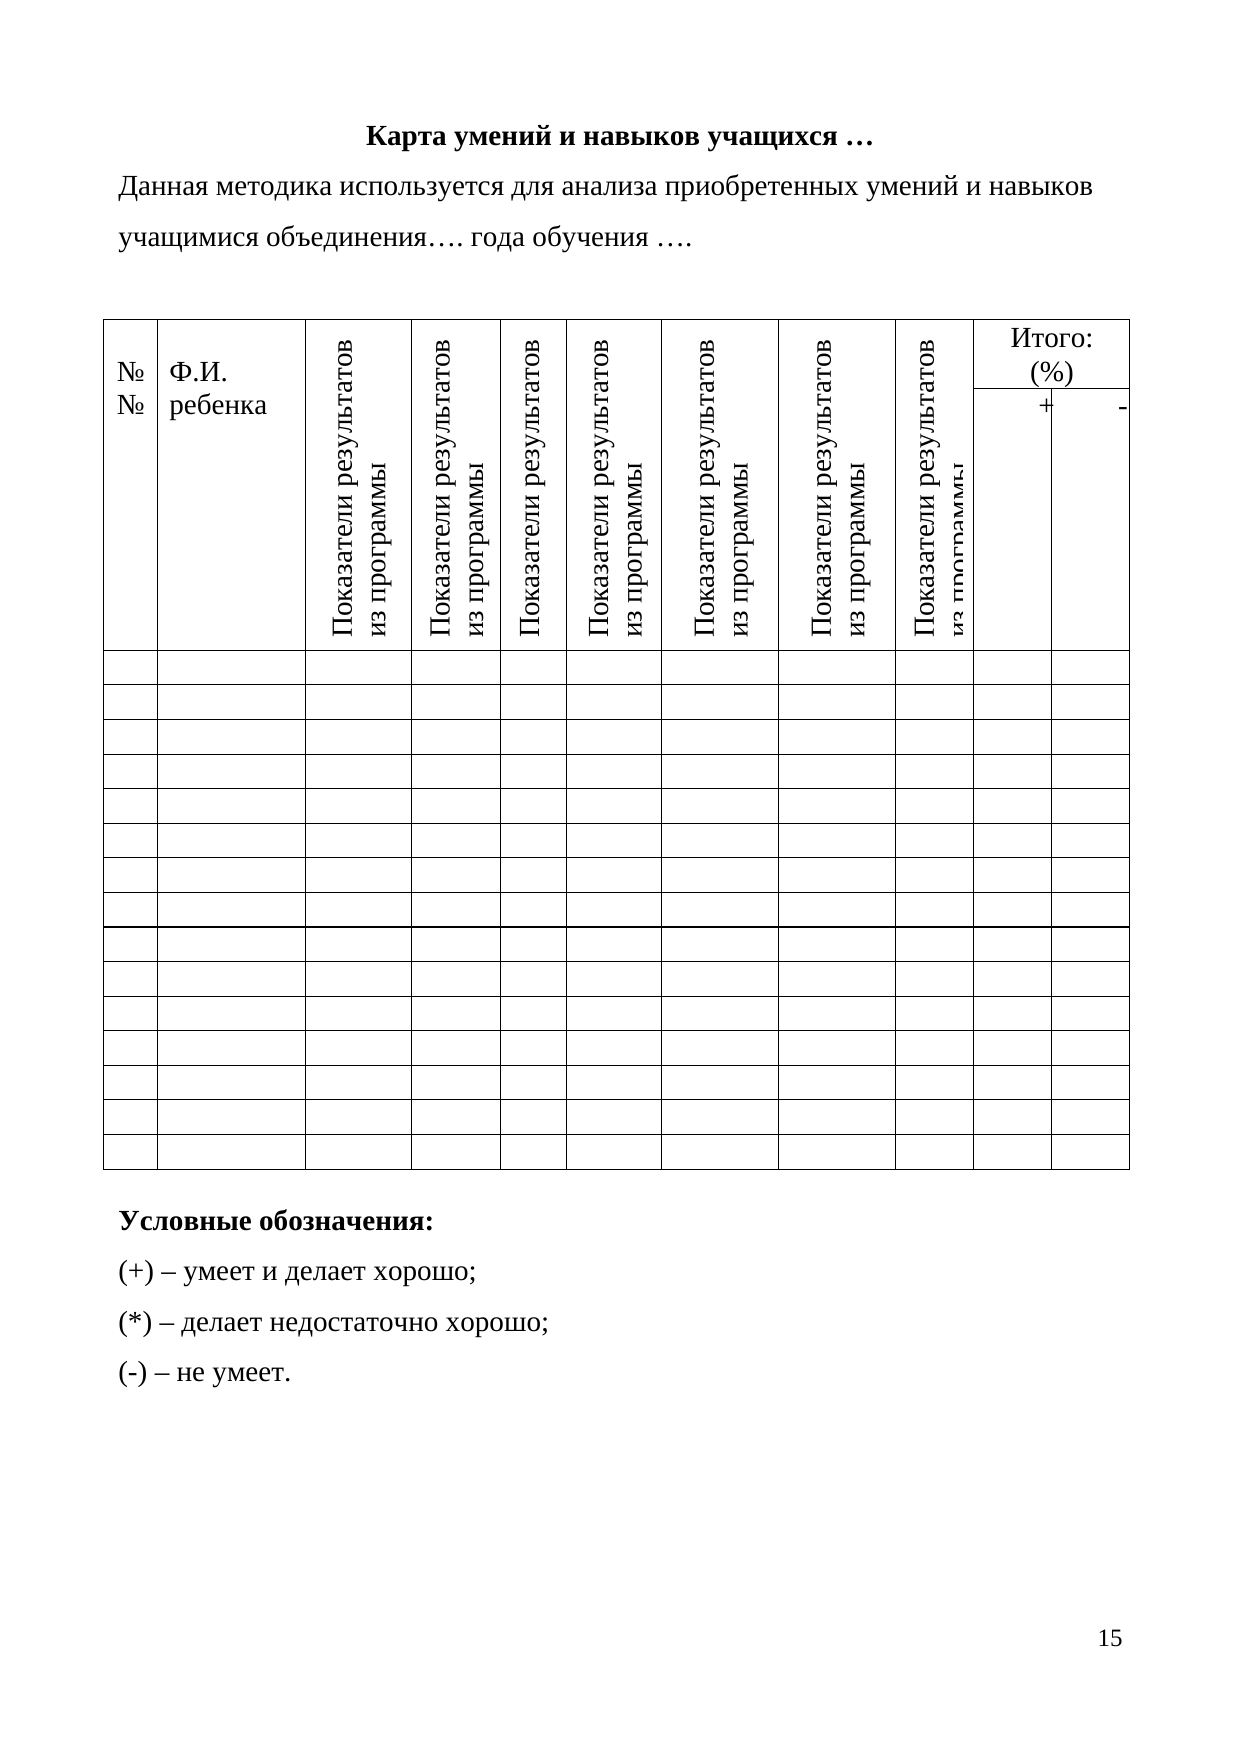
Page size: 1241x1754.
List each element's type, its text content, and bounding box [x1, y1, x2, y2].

table_cell [1052, 893, 1129, 926]
table_cell [896, 1066, 973, 1099]
table_cell [306, 720, 411, 753]
table_cell [974, 1135, 1051, 1168]
table_cell [662, 962, 778, 996]
text Карта умений и навыков учащихся … [118, 118, 1122, 152]
table_cell [306, 824, 411, 857]
table_header Ф.И. ребенка [158, 320, 305, 650]
table_cell [567, 755, 661, 788]
table_cell [158, 651, 305, 684]
table_header Показатели результатов из программы [501, 320, 566, 650]
table_cell [896, 824, 973, 857]
table_cell [158, 928, 305, 961]
table_cell [104, 1100, 157, 1134]
table_cell [306, 1066, 411, 1099]
table_cell [104, 755, 157, 788]
table_cell [974, 858, 1051, 892]
table_cell [896, 720, 973, 753]
table_cell [567, 1135, 661, 1168]
table_cell [896, 755, 973, 788]
table_cell [412, 1100, 500, 1134]
table_cell [567, 789, 661, 823]
table_cell [567, 651, 661, 684]
table_cell [1052, 858, 1129, 892]
table_cell [501, 789, 566, 823]
table_cell [779, 1135, 895, 1168]
table_cell [779, 789, 895, 823]
table_cell [104, 928, 157, 961]
table_cell [779, 755, 895, 788]
table_cell [896, 1031, 973, 1065]
table_cell [567, 1100, 661, 1134]
table_cell [974, 824, 1051, 857]
table_cell [306, 1135, 411, 1168]
table_cell [104, 651, 157, 684]
table_header Показатели результатов из программы [662, 320, 778, 650]
table_cell [896, 651, 973, 684]
table_cell [662, 1066, 778, 1099]
table_cell [662, 893, 778, 926]
table_cell [779, 1100, 895, 1134]
table_cell [896, 858, 973, 892]
table_cell [104, 789, 157, 823]
table_cell [158, 1031, 305, 1065]
table_cell [104, 720, 157, 753]
table_header №№ [104, 320, 157, 650]
table_cell [412, 893, 500, 926]
table_header Итого: (%) [974, 320, 1129, 387]
table_cell [501, 824, 566, 857]
table_header Показатели результатов из программы [567, 320, 661, 650]
table_cell [567, 928, 661, 961]
table_cell [501, 928, 566, 961]
table_cell [1052, 824, 1129, 857]
table_cell [412, 685, 500, 719]
table_cell [662, 789, 778, 823]
table_cell [779, 858, 895, 892]
table_cell [974, 755, 1051, 788]
table_cell [779, 997, 895, 1030]
table_cell [412, 1031, 500, 1065]
table_cell [412, 858, 500, 892]
table_cell [896, 928, 973, 961]
table_cell [158, 720, 305, 753]
table_cell [306, 1100, 411, 1134]
table_cell - [1052, 389, 1129, 650]
table_cell [779, 720, 895, 753]
table_cell [306, 997, 411, 1030]
table_cell [567, 893, 661, 926]
table_cell [1052, 962, 1129, 996]
table_cell [567, 858, 661, 892]
table_cell [306, 928, 411, 961]
table_header Показатели результатов из программы [412, 320, 500, 650]
table_cell [104, 997, 157, 1030]
table_cell [974, 962, 1051, 996]
table_cell [158, 824, 305, 857]
table_cell [662, 720, 778, 753]
table_cell [896, 789, 973, 823]
table_cell [104, 685, 157, 719]
table_cell [662, 928, 778, 961]
table_cell [158, 858, 305, 892]
text Данная методика используется для анализа приобретенных умений и навыков учащимися объединения…. года обучения …. [118, 168, 1122, 252]
table_cell [501, 962, 566, 996]
table_cell [306, 893, 411, 926]
text (-) – не умеет. [118, 1354, 1122, 1388]
table_cell [158, 1066, 305, 1099]
table_cell [104, 858, 157, 892]
table_cell [1052, 789, 1129, 823]
table_cell [412, 962, 500, 996]
table_cell [779, 962, 895, 996]
table_cell [412, 755, 500, 788]
table_cell [974, 1100, 1051, 1134]
table_cell [974, 651, 1051, 684]
table_cell [779, 651, 895, 684]
table_cell [662, 858, 778, 892]
table_cell [567, 1066, 661, 1099]
table_cell [412, 997, 500, 1030]
table_cell [662, 997, 778, 1030]
table_cell [662, 685, 778, 719]
table_cell [779, 824, 895, 857]
table_cell [662, 824, 778, 857]
table_cell [896, 1100, 973, 1134]
table_cell [974, 1066, 1051, 1099]
table_cell [974, 789, 1051, 823]
table_cell [896, 685, 973, 719]
table_cell [974, 893, 1051, 926]
table_cell [306, 1031, 411, 1065]
table_cell [779, 928, 895, 961]
table_cell [662, 651, 778, 684]
table_cell [306, 962, 411, 996]
table_cell [1052, 720, 1129, 753]
table_cell [501, 651, 566, 684]
table_cell [896, 1135, 973, 1168]
table_cell [104, 893, 157, 926]
table_cell [779, 893, 895, 926]
table_cell [1052, 997, 1129, 1030]
table_cell [104, 1066, 157, 1099]
text (*) – делает недостаточно хорошо; [118, 1304, 1122, 1337]
table_cell [501, 1066, 566, 1099]
table_cell [412, 824, 500, 857]
table_cell [567, 1031, 661, 1065]
table_cell [1052, 1100, 1129, 1134]
table_cell [412, 1135, 500, 1168]
table_cell [306, 755, 411, 788]
table_cell [896, 962, 973, 996]
table_cell [1052, 755, 1129, 788]
table_cell [412, 720, 500, 753]
table_cell + [974, 389, 1051, 650]
table_cell [974, 928, 1051, 961]
table_cell [1052, 928, 1129, 961]
table_cell [896, 893, 973, 926]
table_cell [567, 685, 661, 719]
table_cell [974, 720, 1051, 753]
table_cell [662, 1135, 778, 1168]
table_header Показатели результатов из программы [896, 320, 973, 650]
table_cell [779, 1031, 895, 1065]
table_header Показатели результатов из программы [306, 320, 411, 650]
table_cell [306, 651, 411, 684]
table_cell [501, 893, 566, 926]
table_cell [974, 997, 1051, 1030]
table_cell [501, 685, 566, 719]
table_cell [974, 1031, 1051, 1065]
table_cell [412, 1066, 500, 1099]
table_cell [1052, 1066, 1129, 1099]
table_cell [501, 858, 566, 892]
table_cell [158, 997, 305, 1030]
table_cell [306, 685, 411, 719]
table_cell [567, 824, 661, 857]
table_cell [158, 1135, 305, 1168]
table_cell [306, 789, 411, 823]
table_cell [412, 789, 500, 823]
table_cell [974, 685, 1051, 719]
table_cell [1052, 651, 1129, 684]
table_cell [104, 824, 157, 857]
table_cell [779, 1066, 895, 1099]
table_cell [412, 651, 500, 684]
table_header Показатели результатов из программы [779, 320, 895, 650]
table_cell [567, 720, 661, 753]
table_cell [104, 1031, 157, 1065]
table_cell [896, 997, 973, 1030]
text Условные обозначения: [118, 1203, 1122, 1237]
table_cell [104, 1135, 157, 1168]
table_cell [662, 1100, 778, 1134]
table_cell [567, 997, 661, 1030]
table_cell [1052, 1135, 1129, 1168]
table_cell [779, 685, 895, 719]
table_cell [158, 685, 305, 719]
table_cell [662, 755, 778, 788]
table_cell [1052, 1031, 1129, 1065]
table_cell [158, 789, 305, 823]
table_cell [158, 962, 305, 996]
table_cell [1052, 685, 1129, 719]
table_cell [306, 858, 411, 892]
table_cell [501, 1135, 566, 1168]
table_cell [501, 755, 566, 788]
text (+) – умеет и делает хорошо; [118, 1253, 1122, 1287]
table_cell [158, 893, 305, 926]
table_cell [662, 1031, 778, 1065]
table_cell [158, 755, 305, 788]
table_cell [567, 962, 661, 996]
table_cell [158, 1100, 305, 1134]
table_cell [501, 997, 566, 1030]
table_cell [501, 1031, 566, 1065]
table_cell [412, 928, 500, 961]
table_cell [501, 720, 566, 753]
table_cell [501, 1100, 566, 1134]
table_cell [104, 962, 157, 996]
